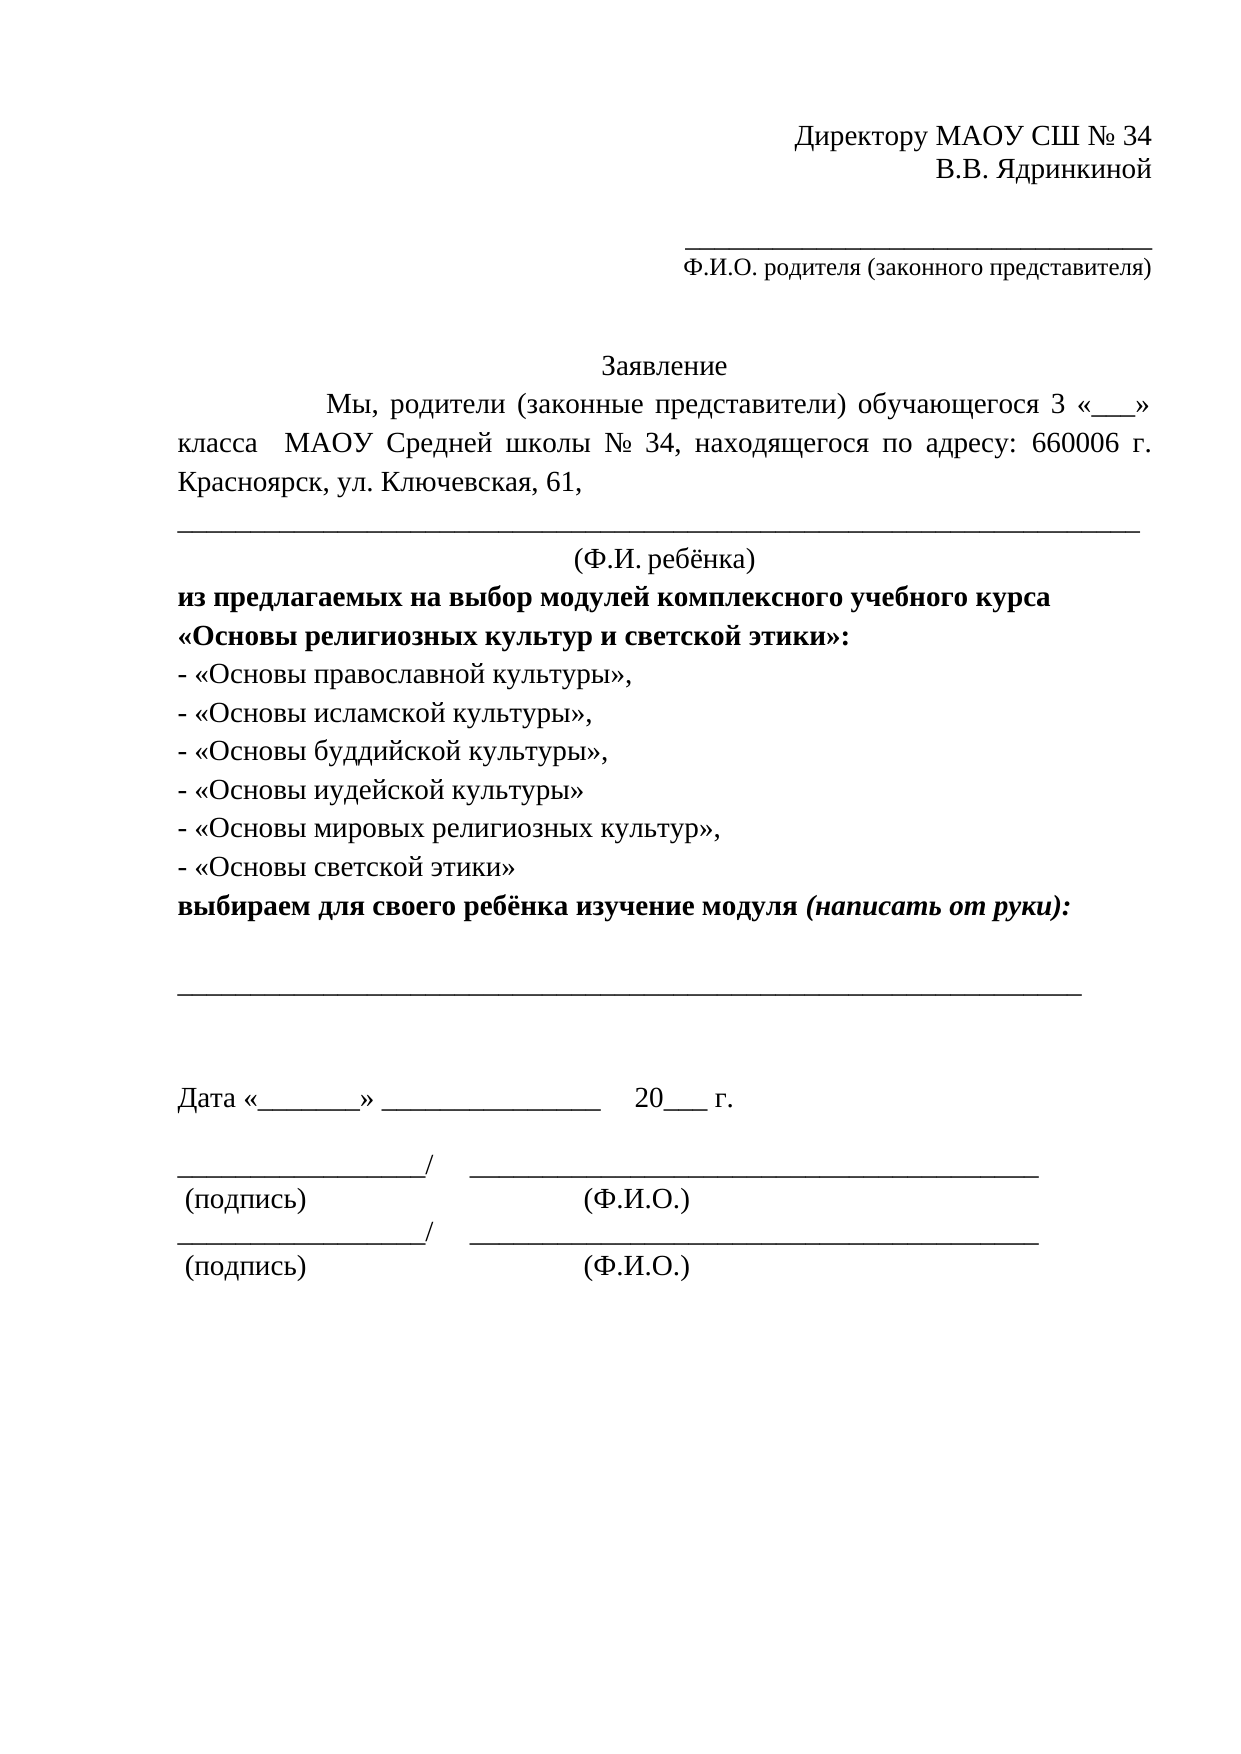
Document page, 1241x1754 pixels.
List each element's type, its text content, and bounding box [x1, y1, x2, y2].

text ______________________________________________________________ [177, 965, 1152, 998]
text В.В. Ядринкиной [177, 152, 1152, 185]
text - «Основы православной культуры», [177, 656, 1152, 690]
text - «Основы иудейской культуры» [177, 772, 1152, 806]
text из предлагаемых на выбор модулей комплексного учебного курса «Основы религиозных культур и светской этики»: [177, 579, 1152, 651]
text выбираем для своего ребёнка изучение модуля (написать от руки): [177, 888, 1152, 921]
text (Ф.И. ребёнка) [177, 541, 1152, 574]
text Заявление [177, 348, 1152, 382]
text (подпись) (Ф.И.О.) [177, 1181, 1152, 1214]
text - «Основы мировых религиозных культур», [177, 811, 1152, 844]
text (подпись) (Ф.И.О.) [177, 1248, 1152, 1282]
text Дата «_______» _______________ 20___ г. [177, 1080, 1152, 1114]
text _________________/ _______________________________________ [177, 1147, 1152, 1181]
text Директору МАОУ СШ № 34 [177, 118, 1152, 152]
text __________________________________________________________________ [177, 502, 1152, 536]
text - «Основы исламской культуры», [177, 695, 1152, 728]
text Ф.И.О. родителя (законного представителя) [177, 252, 1152, 281]
text - «Основы светской этики» [177, 849, 1152, 883]
text _________________/ _______________________________________ [177, 1214, 1152, 1248]
text Мы, родители (законные представители) обучающегося 3 «___» класса МАОУ Средней школы № 34, находящегося по адресу: 660006 г. Красноярск, ул. Ключевская, 61, [177, 387, 1152, 497]
text ________________________________ [177, 219, 1152, 252]
text - «Основы буддийской культуры», [177, 733, 1152, 767]
